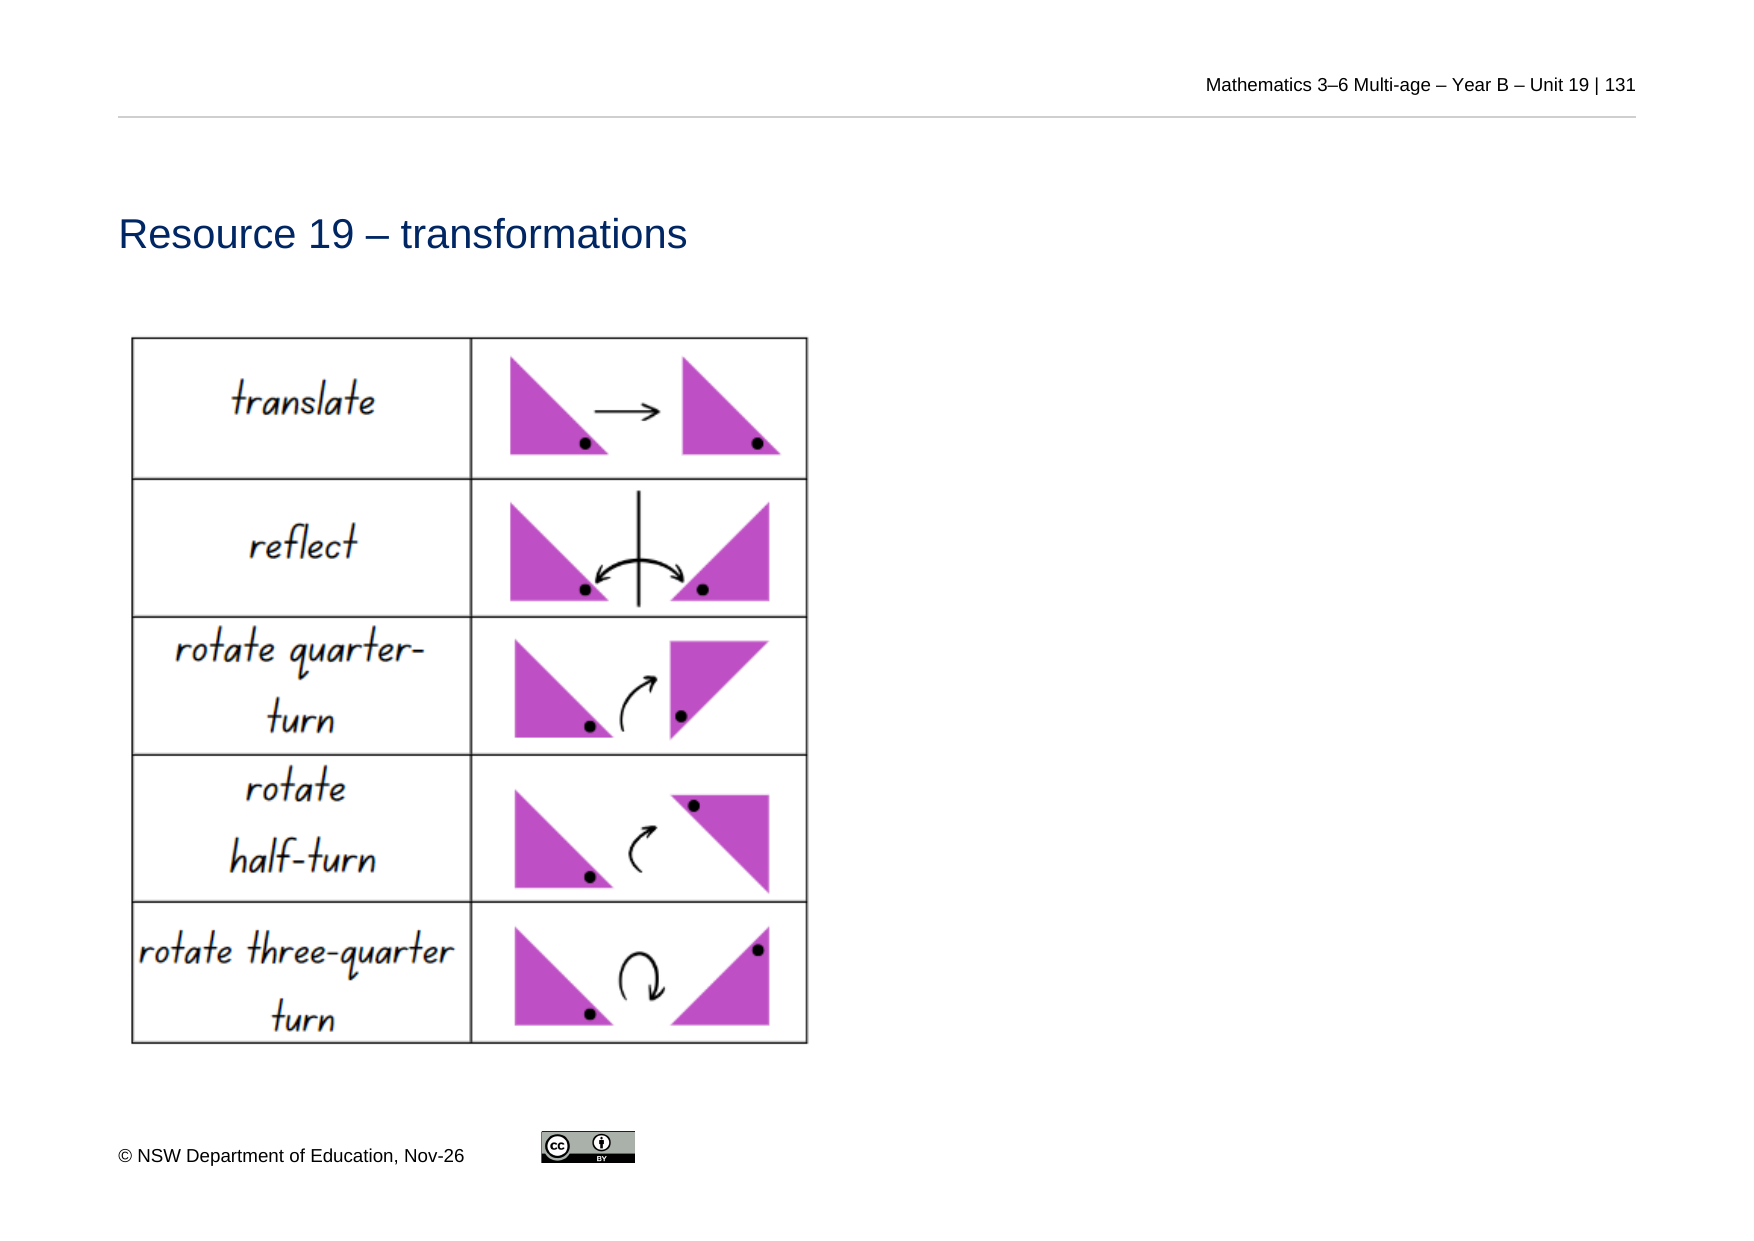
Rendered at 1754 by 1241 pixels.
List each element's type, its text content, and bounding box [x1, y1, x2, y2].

picture [118, 318, 856, 1082]
subtitle Resource 19 – transformations [118, 209, 1636, 257]
picture [541, 1131, 635, 1163]
